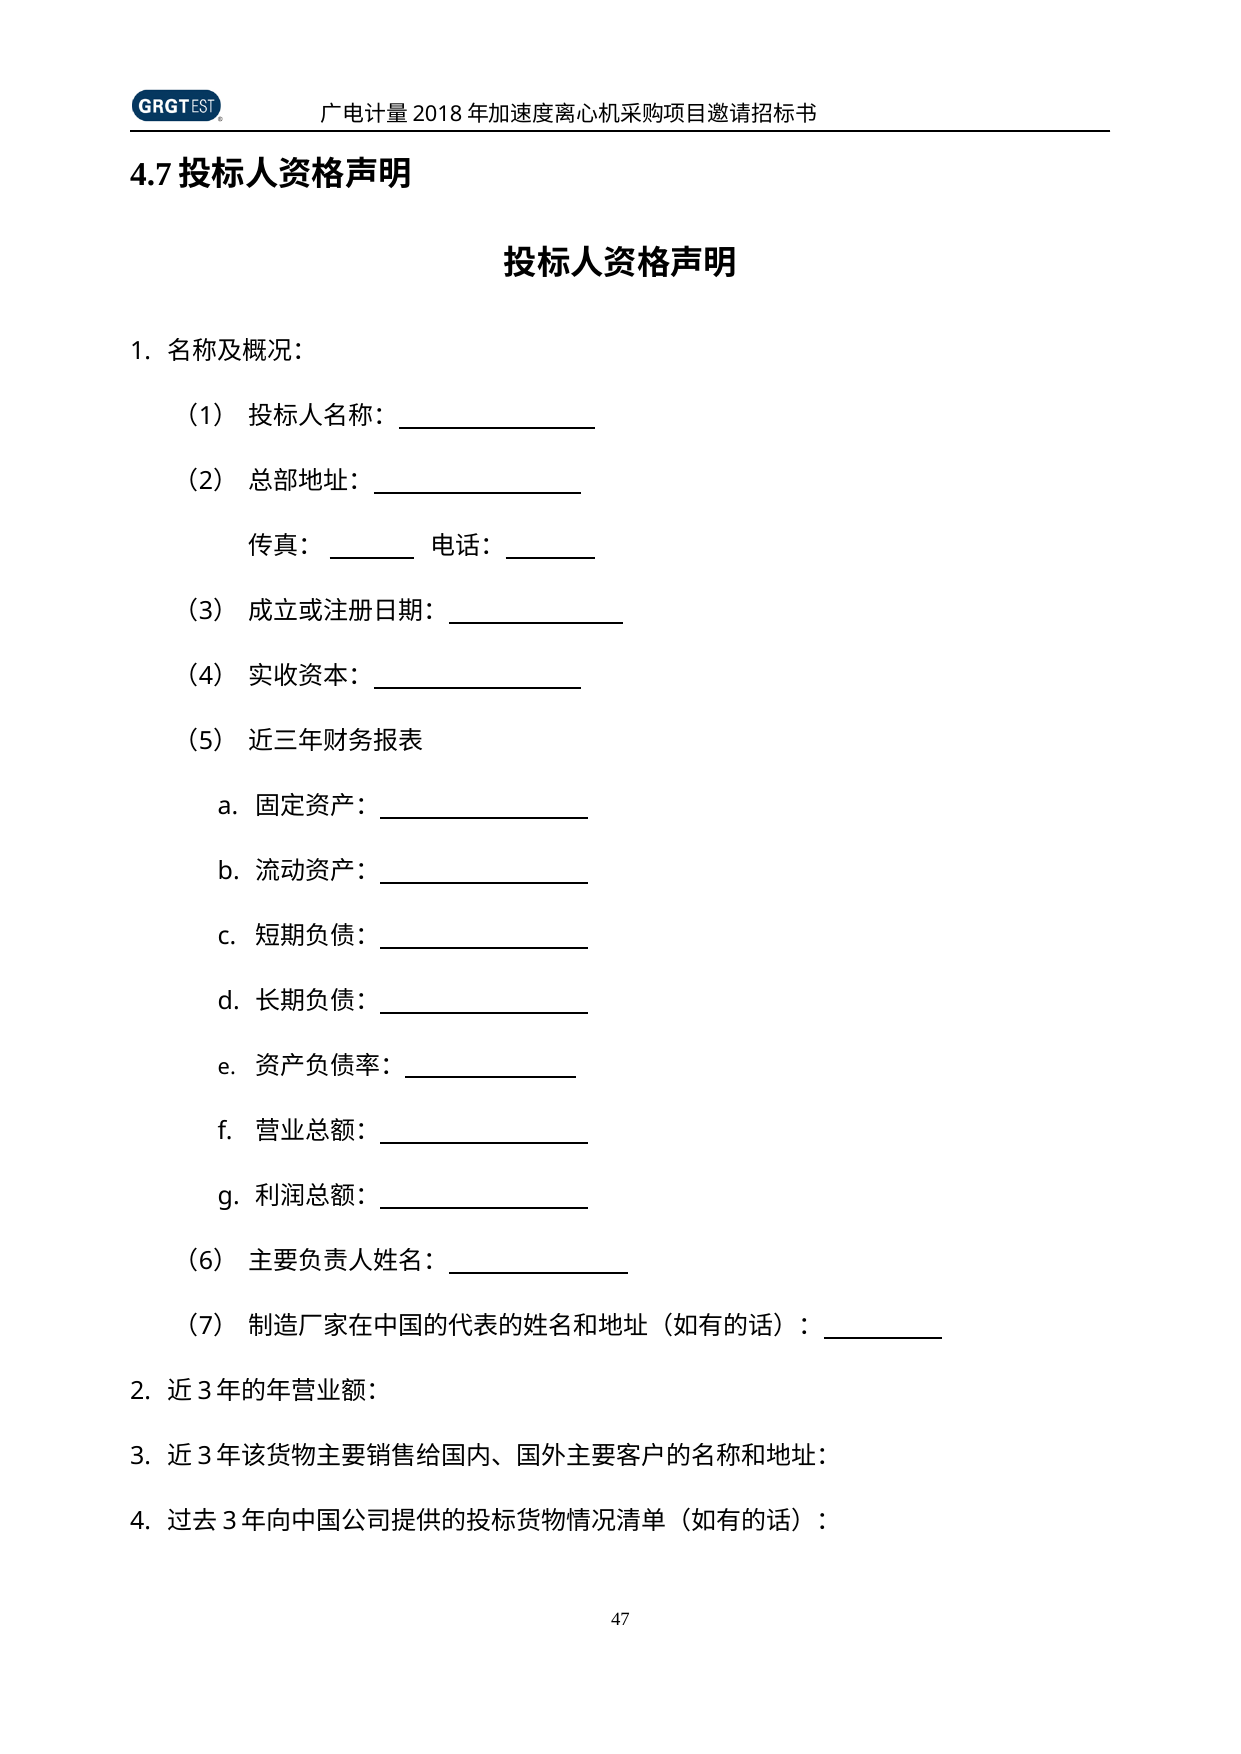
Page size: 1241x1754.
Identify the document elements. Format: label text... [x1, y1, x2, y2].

list 总部地址： [174, 446, 1110, 511]
list 固定资产： [217, 771, 1110, 836]
list 过去3年向中国公司提供的投标货物情况清单（如有的话）： [130, 1486, 1110, 1551]
subtitle 4.7投标人资格声明 [130, 138, 1110, 203]
list 长期负债： [217, 966, 1110, 1031]
list 成立或注册日期： [174, 576, 1110, 641]
text 传真： 电话： [249, 511, 1110, 576]
picture [129, 88, 224, 122]
list 近3年的年营业额： [130, 1356, 1110, 1421]
list 近3年该货物主要销售给国内、国外主要客户的名称和地址： [130, 1421, 1110, 1486]
list 利润总额： [217, 1161, 1110, 1226]
list 营业总额： [217, 1096, 1110, 1161]
text 投标人资格声明 [130, 227, 1110, 292]
list 投标人名称： [174, 381, 1110, 446]
list 名称及概况： [130, 316, 1110, 381]
list 流动资产： [217, 836, 1110, 901]
list 近三年财务报表 [174, 706, 1110, 771]
list 主要负责人姓名： [174, 1226, 1110, 1291]
list 资产负债率： [217, 1031, 1110, 1096]
list 实收资本： [174, 641, 1110, 706]
list 制造厂家在中国的代表的姓名和地址（如有的话）： [174, 1291, 1110, 1356]
list 短期负债： [217, 901, 1110, 966]
